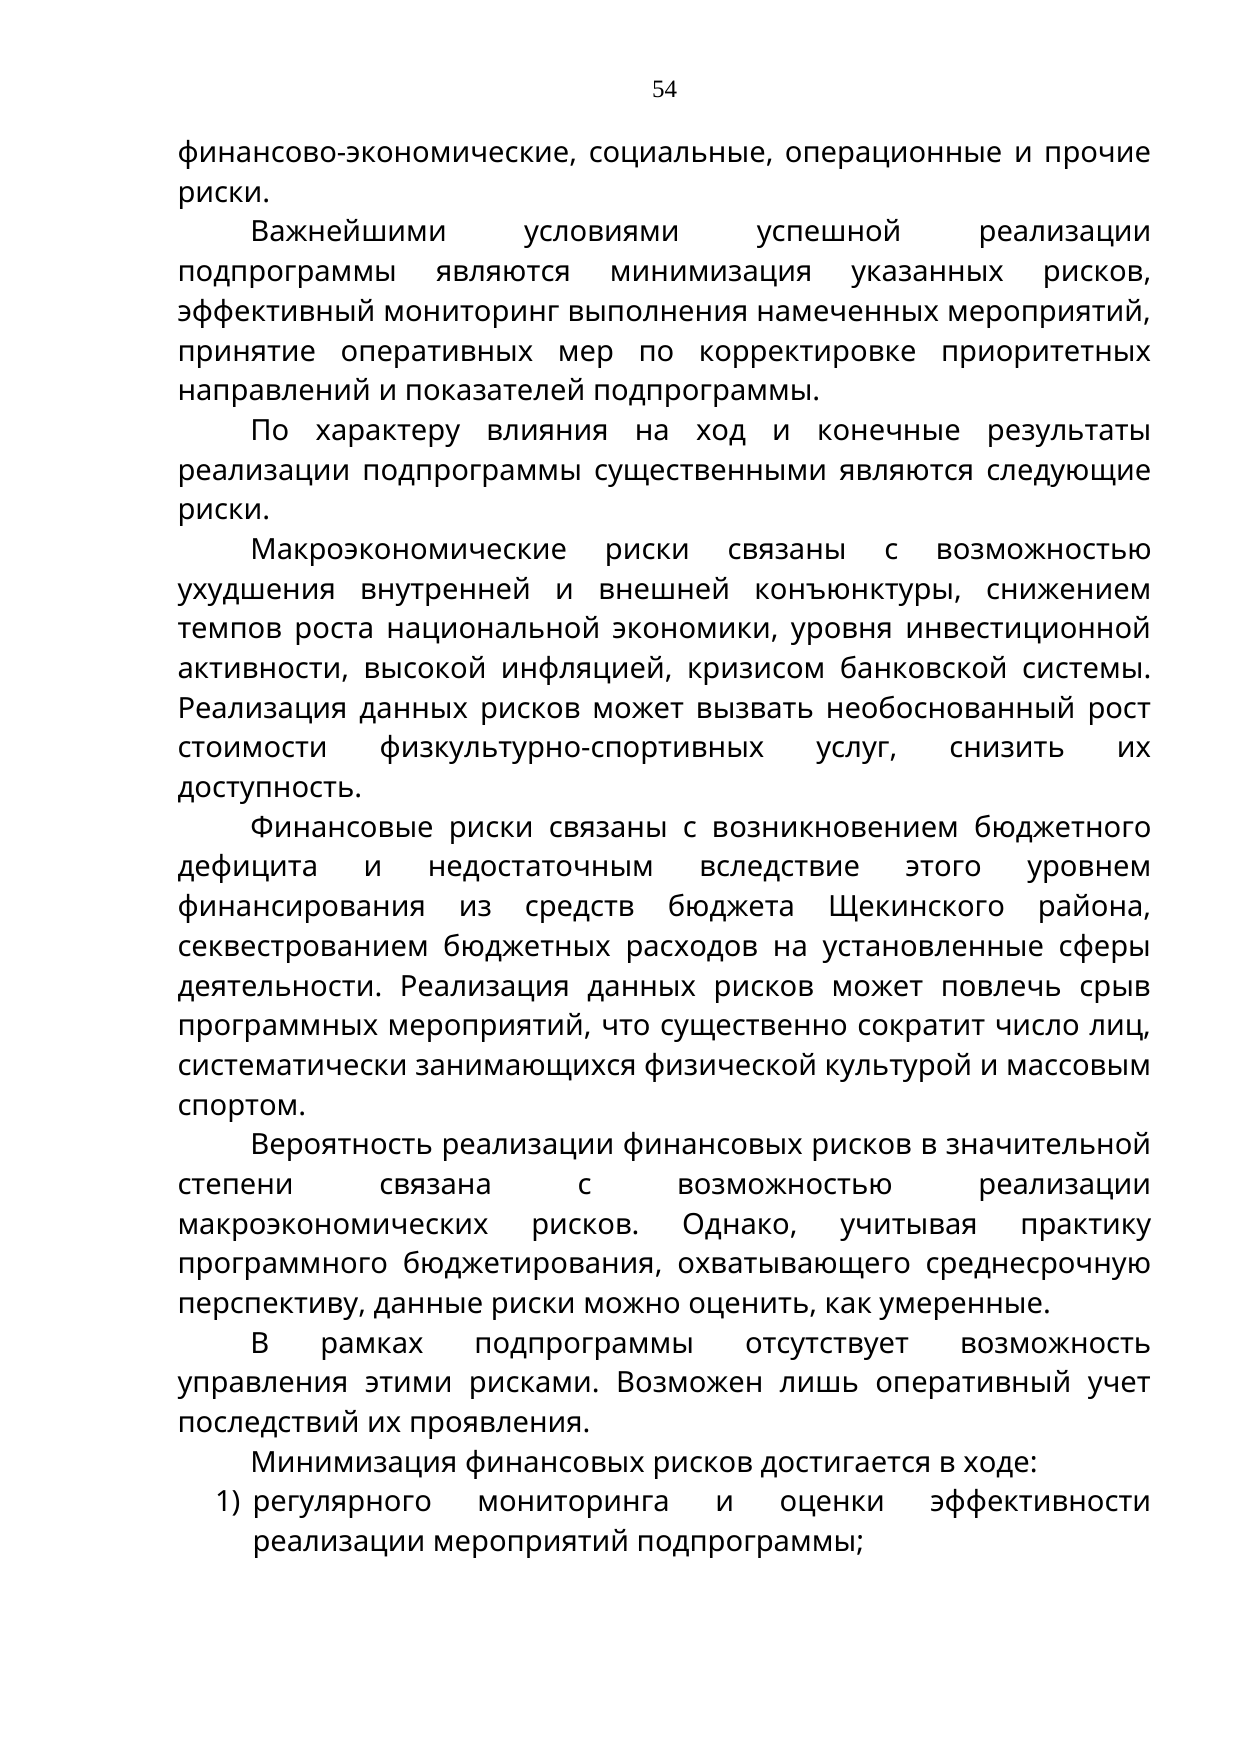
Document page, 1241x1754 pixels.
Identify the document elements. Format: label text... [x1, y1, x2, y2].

text Макроэкономические риски связаны с возможностью ухудшения внутренней и внешней конъюнктуры, снижением темпов роста национальной экономики, уровня инвестиционной активности, высокой инфляцией, кризисом банковской системы. Реализация данных рисков может вызвать необоснованный рост стоимости физкультурно-спортивных услуг, снизить их доступность. [177, 528, 1152, 806]
text По характеру влияния на ход и конечные результаты реализации подпрограммы существенными являются следующие риски. [177, 409, 1152, 528]
text В рамках подпрограммы отсутствует возможность управления этими рисками. Возможен лишь оперативный учет последствий их проявления. [177, 1322, 1152, 1441]
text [177, 131, 1152, 211]
text Финансовые риски связаны с возникновением бюджетного дефицита и недостаточным вследствие этого уровнем финансирования из средств бюджета Щекинского района, секвестрованием бюджетных расходов на установленные сферы деятельности. Реализация данных рисков может повлечь срыв программных мероприятий, что существенно сократит число лиц, систематически занимающихся физической культурой и массовым спортом. [177, 806, 1152, 1123]
text Важнейшими условиями успешной реализации подпрограммы являются минимизация указанных рисков, эффективный мониторинг выполнения намеченных мероприятий, принятие оперативных мер по корректировке приоритетных направлений и показателей подпрограммы. [177, 211, 1152, 409]
list регулярного мониторинга и оценки эффективности реализации мероприятий подпрограммы; [215, 1481, 1152, 1560]
text Минимизация финансовых рисков достигается в ходе: [177, 1441, 1152, 1481]
text Вероятность реализации финансовых рисков в значительной степени связана с возможностью реализации макроэкономических рисков. Однако, учитывая практику программного бюджетирования, охватывающего среднесрочную перспективу, данные риски можно оценить, как умеренные. [177, 1123, 1152, 1322]
